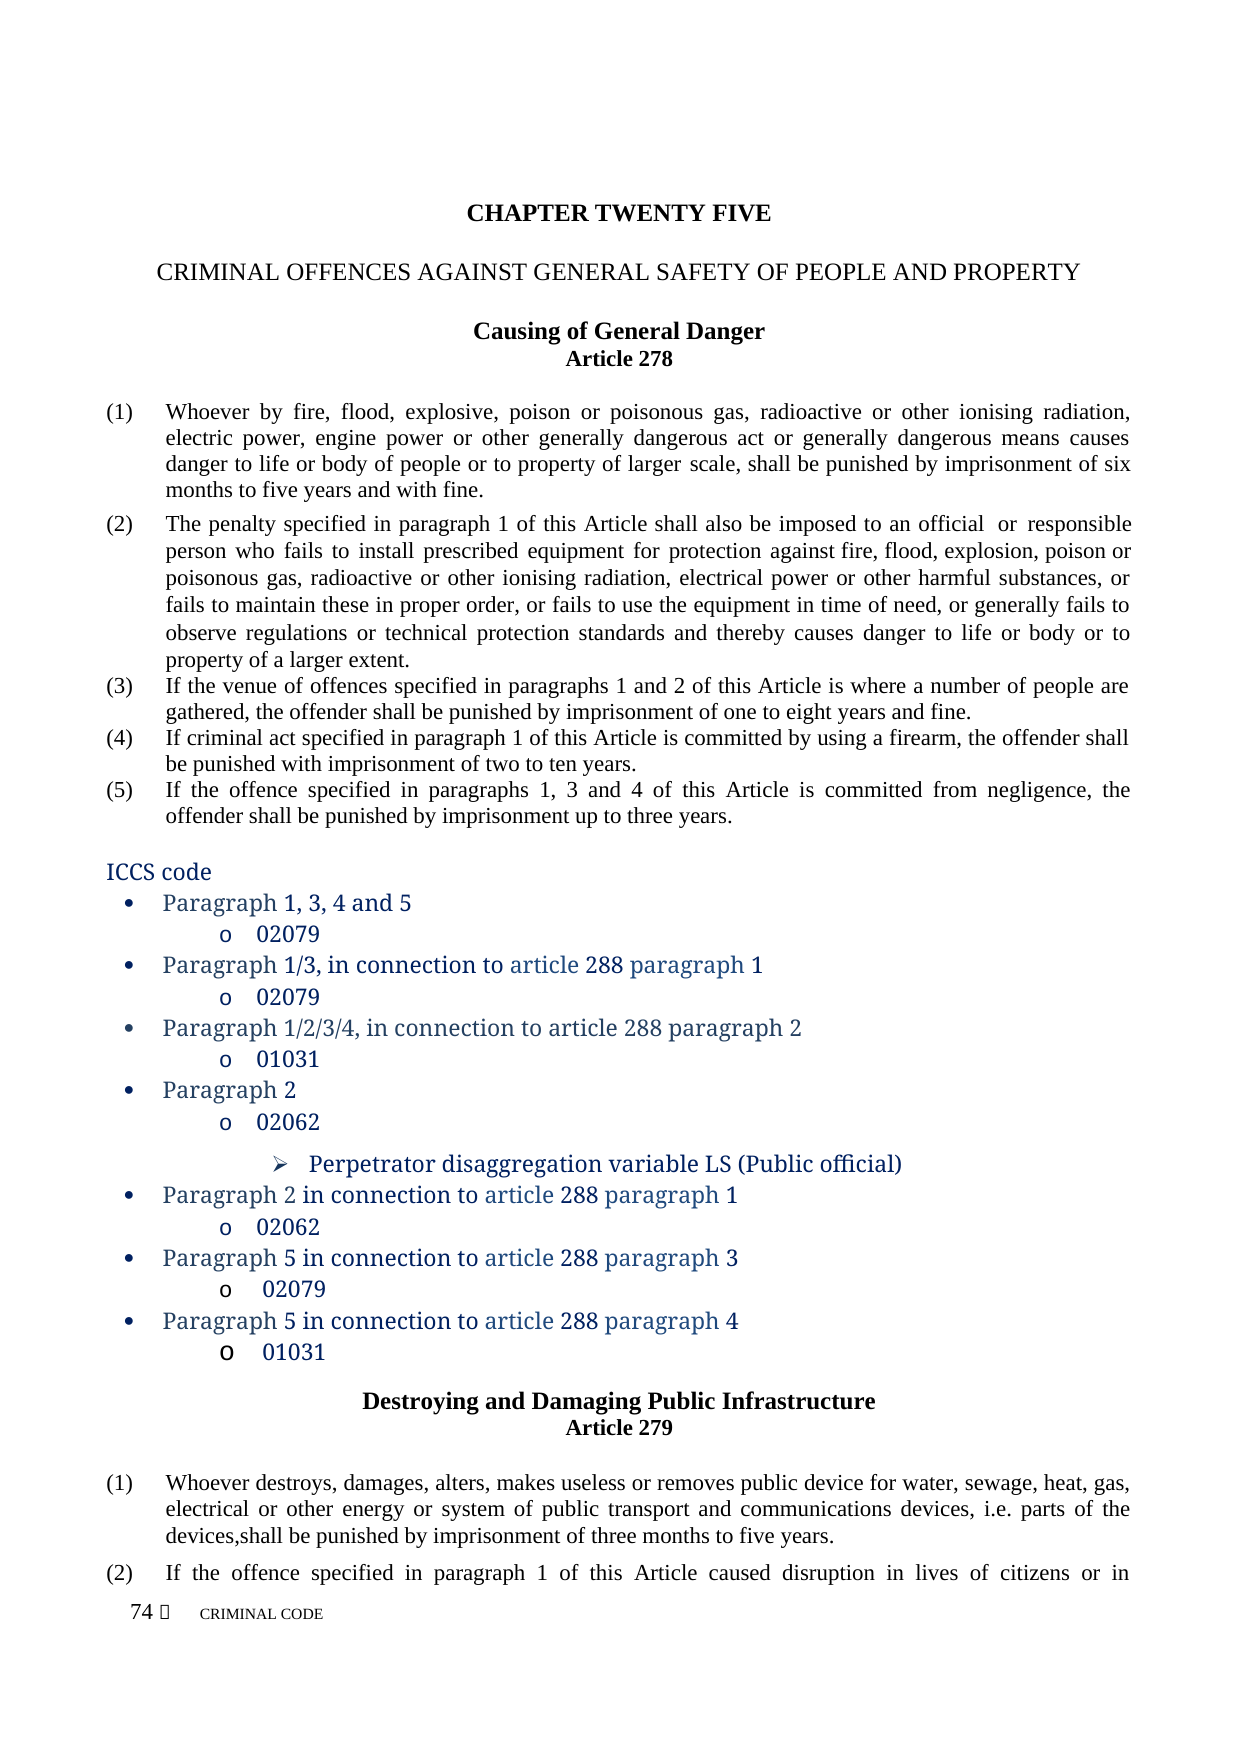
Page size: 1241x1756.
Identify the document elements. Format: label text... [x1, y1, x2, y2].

list 02079 [219, 1273, 1132, 1305]
list If the venue of offences specified in paragraphs 1 and 2 of this Article is where a number of people are gathered, the offender shall be punished by imprisonment of one to eight years and fine. [106, 673, 1132, 724]
list Paragraph 1, 3, 4 and 5 [125, 887, 1132, 918]
list Paragraph 1/3, in connection to article 288 paragraph 1 [125, 949, 1132, 981]
list If criminal act specified in paragraph 1 of this Article is committed by using a firearm, the offender shall be punished with imprisonment of two to ten years. [106, 724, 1132, 776]
list Paragraph 5 in connection to article 288 paragraph 4 [125, 1305, 1132, 1336]
list Whoever destroys, damages, alters, makes useless or removes public device for water, sewage, heat, gas, electrical or other energy or system of public transport and communications devices, i.e. parts of the devices,shall be punished by imprisonment of three months to five years. [106, 1469, 1132, 1548]
list Paragraph 1/2/3/4, in connection to article 288 paragraph 2 [125, 1012, 1132, 1043]
list 02062 [219, 1211, 1132, 1242]
text Causing of General Danger [106, 316, 1132, 344]
list 02062 [219, 1106, 1132, 1137]
list Paragraph 2 [125, 1074, 1132, 1106]
list Perpetrator disaggregation variable LS (Public official) [271, 1148, 1132, 1179]
list Whoever by fire, flood, explosive, poison or poisonous gas, radioactive or other ionising radiation, electric power, engine power or other generally dangerous act or generally dangerous means causes danger to life or body of people or to property of larger scale, shall be punished by imprisonment of six months to five years and with fine. [106, 399, 1132, 502]
list Paragraph 5 in connection to article 288 paragraph 3 [125, 1242, 1132, 1273]
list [106, 1560, 1132, 1586]
text Destroying and Damaging Public Infrastructure [106, 1386, 1132, 1414]
subtitle CHAPTER TWENTY FIVE [106, 198, 1132, 227]
list 01031 [219, 1336, 1132, 1369]
subtitle CRIMINAL OFFENCES AGAINST GENERAL SAFETY OF PEOPLE AND PROPERTY [106, 257, 1132, 285]
list Paragraph 2 in connection to article 288 paragraph 1 [125, 1179, 1132, 1211]
list 01031 [219, 1043, 1132, 1074]
text Article 279 [106, 1414, 1132, 1441]
list If the offence specified in paragraphs 1, 3 and 4 of this Article is committed from negligence, the offender shall be punished by imprisonment up to three years. [106, 776, 1132, 828]
list 02079 [219, 981, 1132, 1012]
text ICCS code [106, 855, 1132, 887]
text Article 278 [106, 345, 1132, 371]
list 02079 [219, 918, 1132, 949]
list The penalty specified in paragraph 1 of this Article shall also be imposed to an official or responsible person who fails to install prescribed equipment for protection against fire, flood, explosion, poison or poisonous gas, radioactive or other ionising radiation, electrical power or other harmful substances, or fails to maintain these in proper order, or fails to use the equipment in time of need, or generally fails to observe regulations or technical protection standards and thereby causes danger to life or body or to property of a larger extent. [106, 510, 1132, 672]
